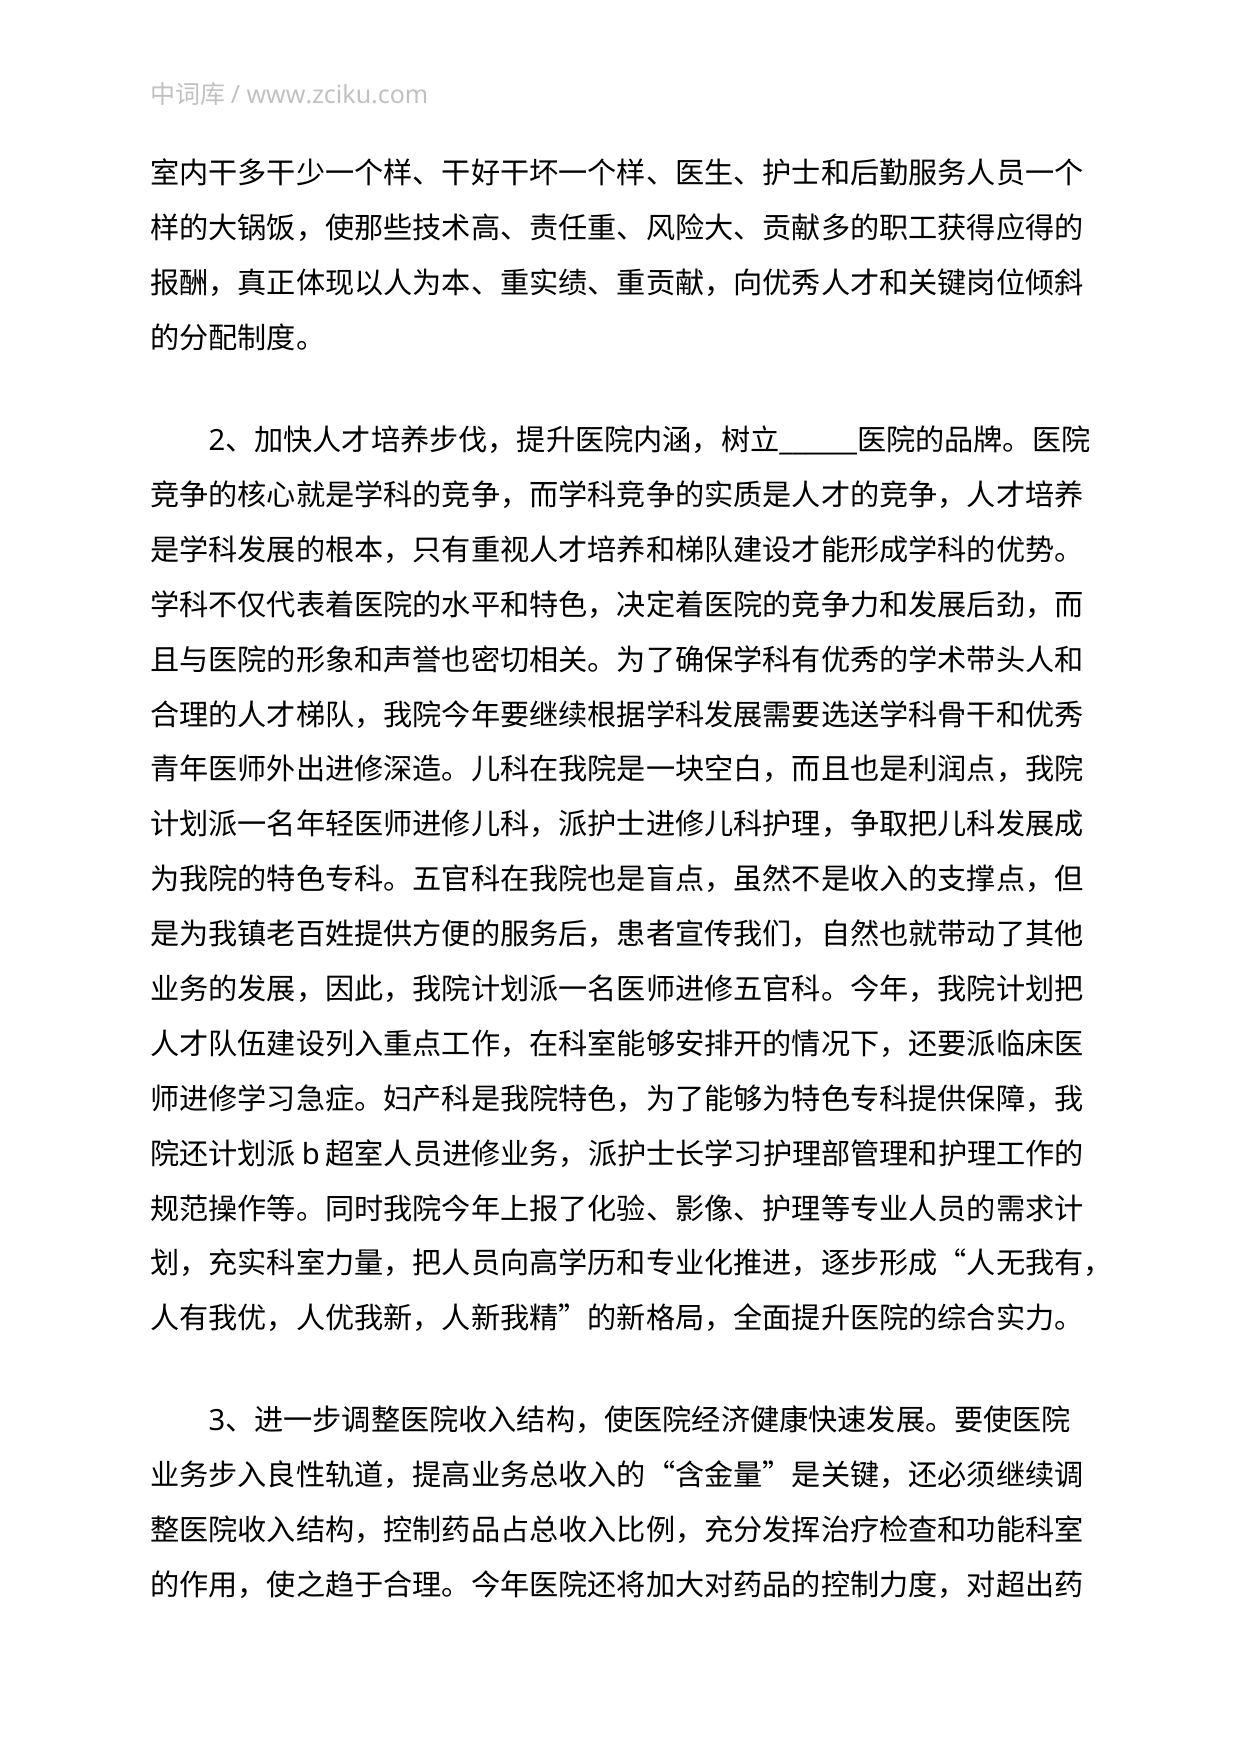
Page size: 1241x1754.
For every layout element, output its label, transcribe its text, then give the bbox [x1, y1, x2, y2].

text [150, 150, 1090, 357]
text 2、加快人才培养步伐，提升医院内涵，树立______医院的品牌。医院竞争的核心就是学科的竞争，而学科竞争的实质是人才的竞争，人才培养是学科发展的根本，只有重视人才培养和梯队建设才能形成学科的优势。学科不仅代表着医院的水平和特色，决定着医院的竞争力和发展后劲，而且与医院的形象和声誉也密切相关。为了确保学科有优秀的学术带头人和合理的人才梯队，我院今年要继续根据学科发展需要选送学科骨干和优秀青年医师外出进修深造。儿科在我院是一块空白，而且也是利润点，我院计划派一名年轻医师进修儿科，派护士进修儿科护理，争取把儿科发展成为我院的特色专科。五官科在我院也是盲点，虽然不是收入的支撑点，但是为我镇老百姓提供方便的服务后，患者宣传我们，自然也就带动了其他业务的发展，因此，我院计划派一名医师进修五官科。今年，我院计划把人才队伍建设列入重点工作，在科室能够安排开的情况下，还要派临床医师进修学习急症。妇产科是我院特色，为了能够为特色专科提供保障，我院还计划派b超室人员进修业务，派护士长学习护理部管理和护理工作的规范操作等。同时我院今年上报了化验、影像、护理等专业人员的需求计划，充实科室力量，把人员向高学历和专业化推进，逐步形成“人无我有，人有我优，人优我新，人新我精”的新格局，全面提升医院的综合实力。 [150, 416, 1090, 1337]
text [150, 1397, 1090, 1604]
